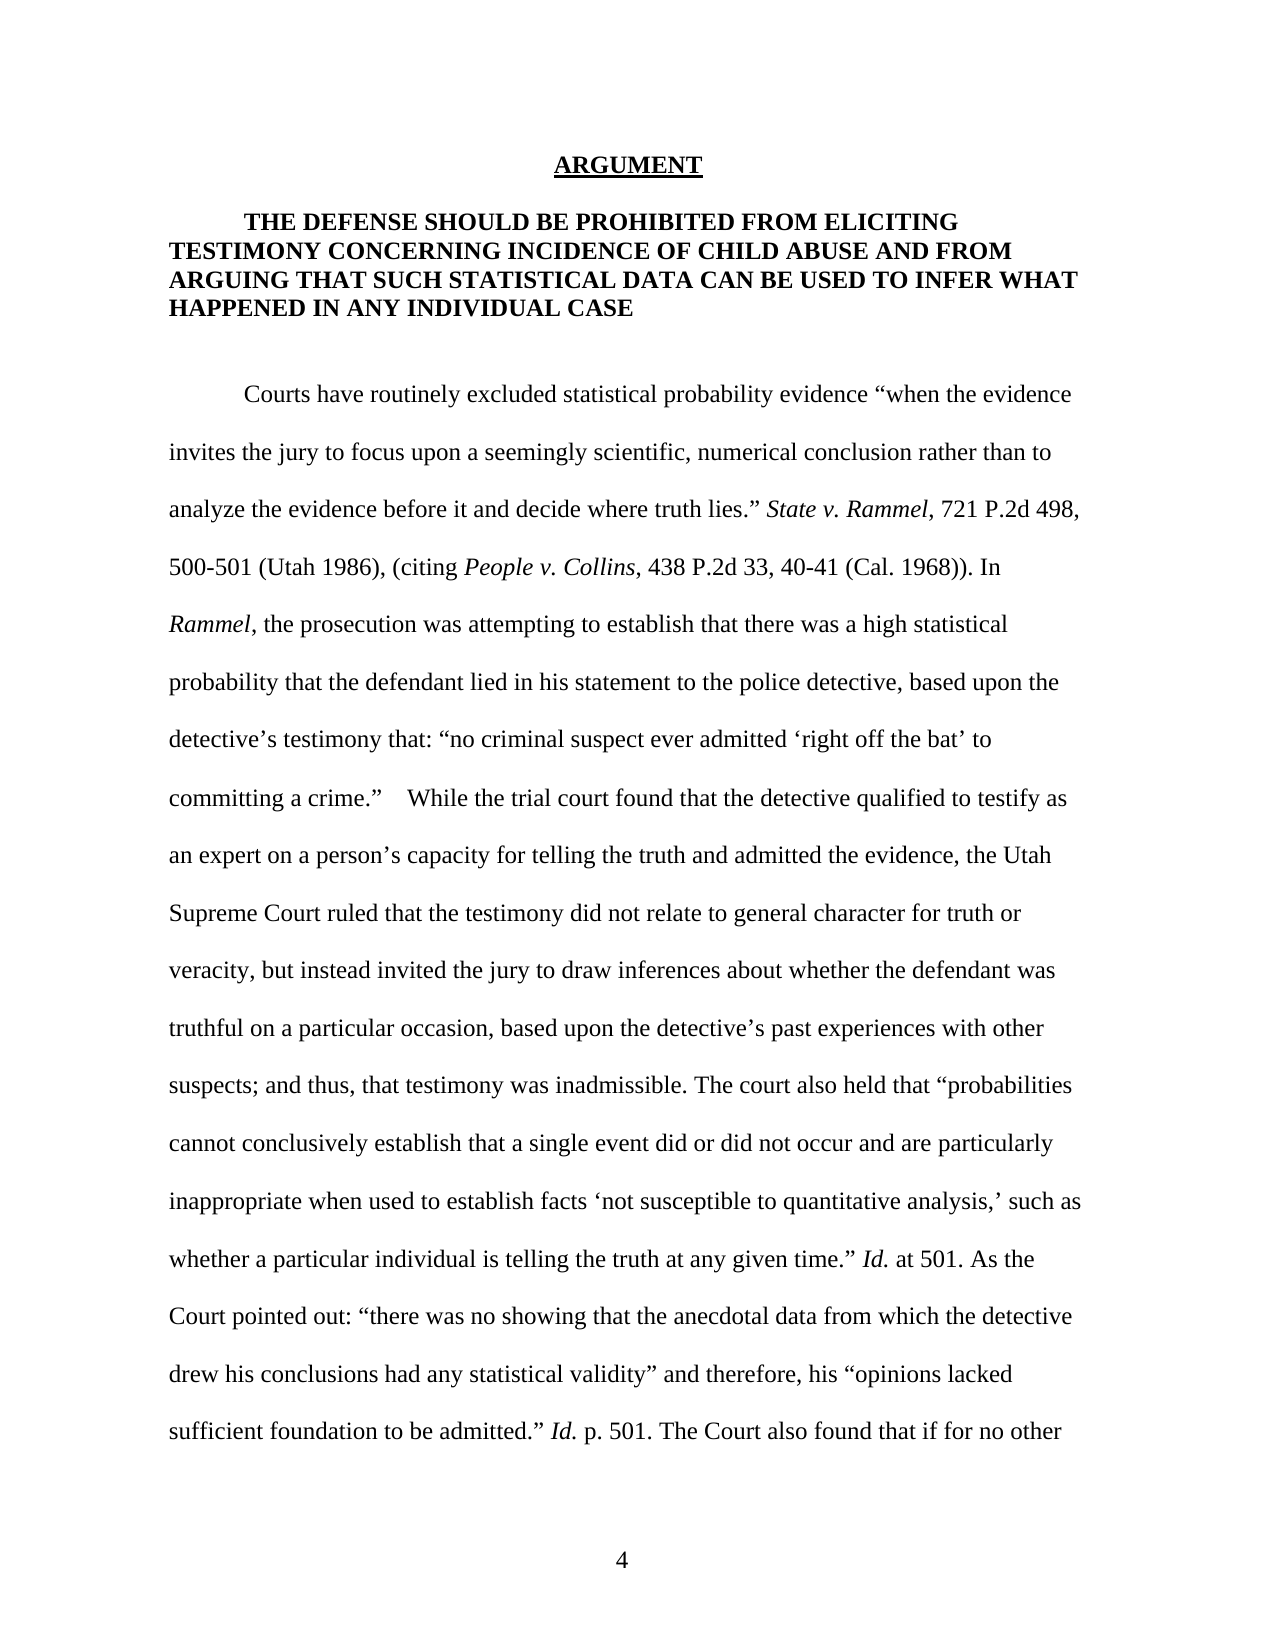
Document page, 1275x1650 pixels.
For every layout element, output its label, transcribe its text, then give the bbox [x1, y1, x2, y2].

subtitle ARGUMENT [552, 150, 704, 178]
text Courts have routinely excluded statistical probability evidence “when the evidence invites the jury to focus upon a seemingly scientific, numerical conclusion rather than to analyze the evidence before it and decide where truth lies.” State v. Rammel, 721 P.2d 498, 500-501 (Utah 1986), (citing People v. Collins, 438 P.2d 33, 40-41 (Cal. 1968)). In Rammel, the prosecution was attempting to establish that there was a high statistical probability that the defendant lied in his statement to the police detective, based upon the detective’s testimony that: “no criminal suspect ever admitted ‘right off the bat’ to [169, 379, 1080, 753]
text inappropriate when used to establish facts ‘not susceptible to quantitative analysis,’ such as whether a particular individual is telling the truth at any given time.” Id. at 501. As the Court pointed out: “there was no showing that the anecdotal data from which the detective drew his conclusions had any statistical validity” and therefore, his “opinions lacked sufficient foundation to be admitted.” Id. p. 501. The Court also found that if for no other [169, 1186, 1087, 1445]
text committing a crime.” While the trial court found that the detective qualified to testify as an expert on a person’s capacity for telling the truth and admitted the evidence, the Utah Supreme Court ruled that the testimony did not relate to general character for truth or veracity, but instead invited the jury to draw inferences about whether the defendant was truthful on a particular occasion, based upon the detective’s past experiences with other suspects; and thus, that testimony was inadmissible. The court also held that “probabilities cannot conclusively establish that a single event did or did not occur and are particularly [169, 783, 1073, 1157]
text THE DEFENSE SHOULD BE PROHIBITED FROM ELICITING TESTIMONY CONCERNING INCIDENCE OF CHILD ABUSE AND FROM ARGUING THAT SUCH STATISTICAL DATA CAN BE USED TO INFER WHAT HAPPENED IN ANY INDIVIDUAL CASE [169, 207, 1081, 322]
